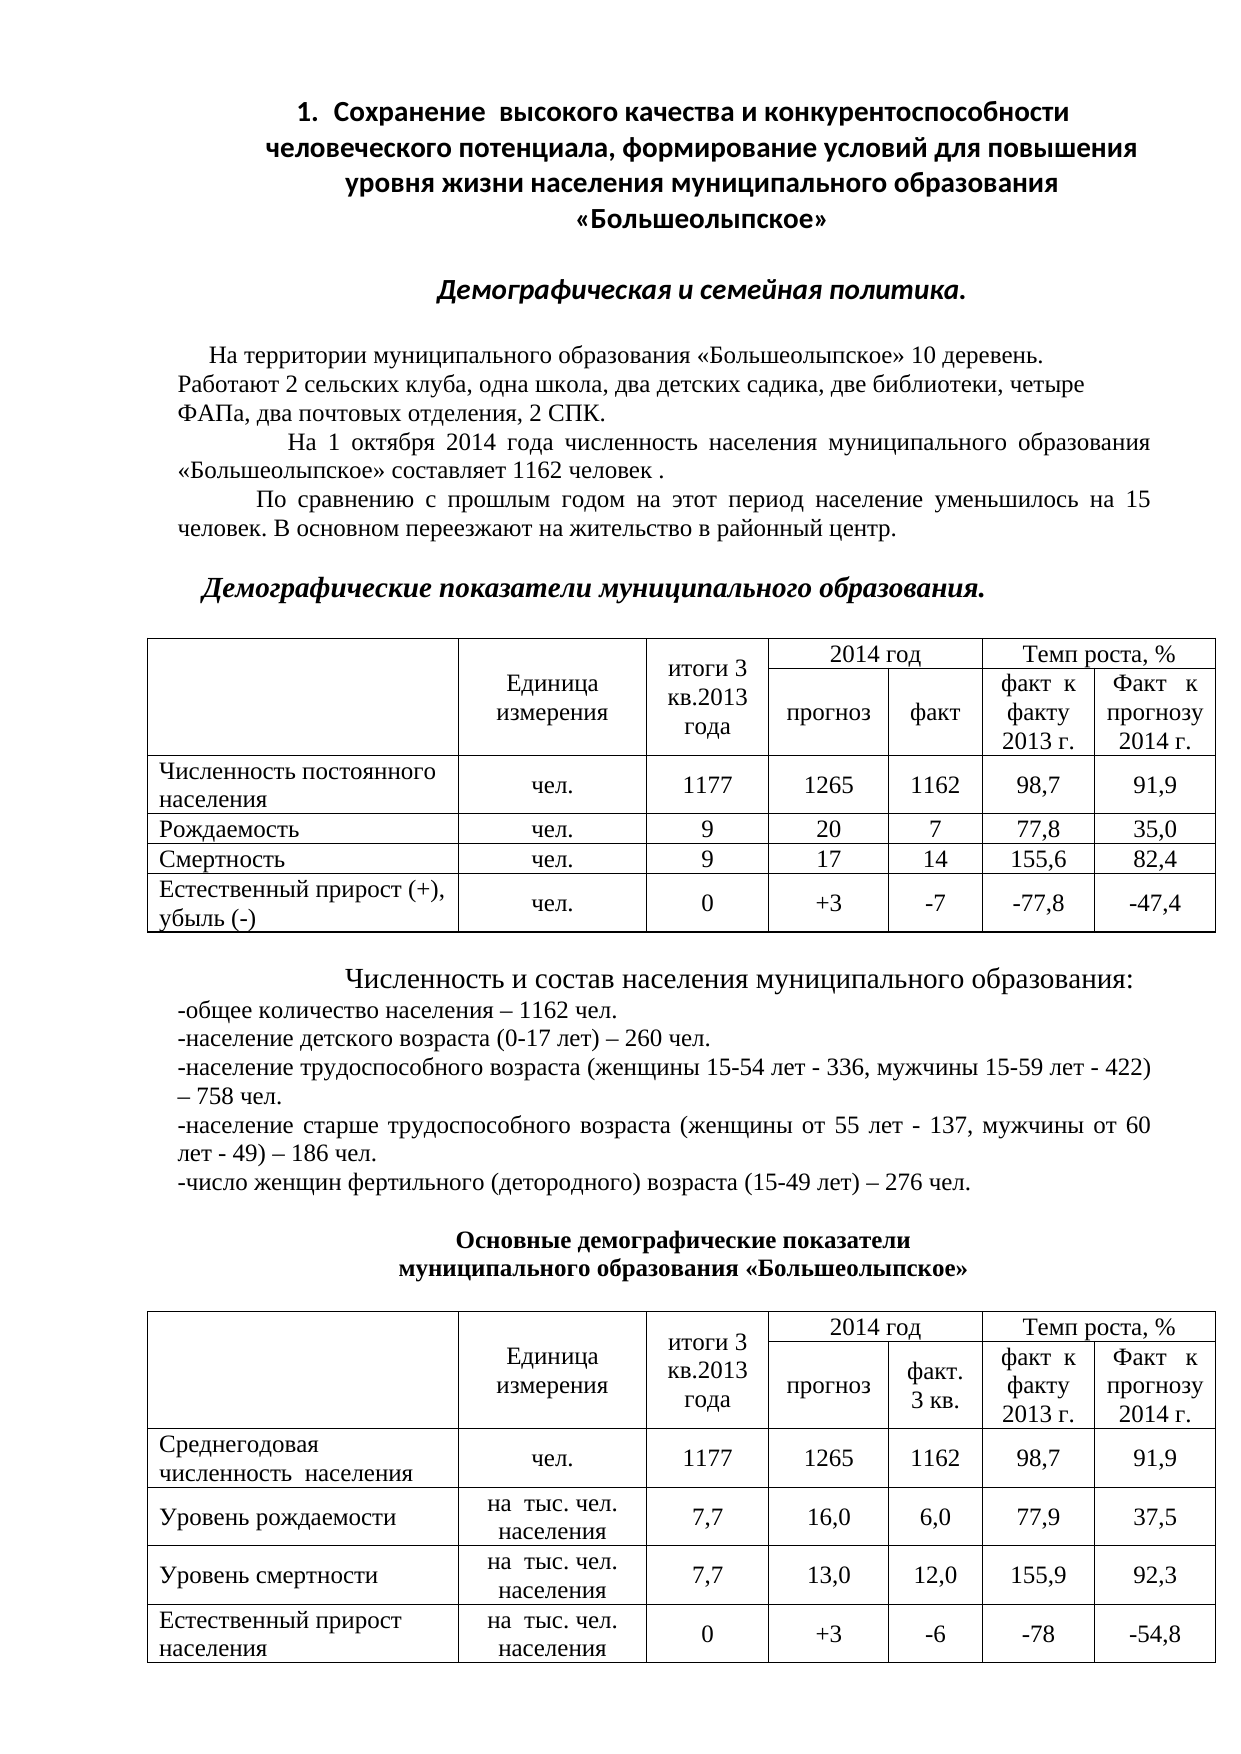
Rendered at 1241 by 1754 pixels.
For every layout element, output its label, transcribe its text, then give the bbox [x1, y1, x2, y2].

table_header 2014 год [769, 1312, 982, 1341]
table_cell 7 [889, 814, 982, 843]
table_header Темп роста, % [983, 639, 1215, 667]
table_header итоги 3 кв.2013 года [647, 1312, 768, 1428]
table_cell Естественный прирост населения [148, 1605, 458, 1662]
table_cell факт к факту 2013 г. [983, 1342, 1094, 1428]
table_cell Уровень смертности [148, 1546, 458, 1604]
table_header 2014 год [769, 639, 982, 667]
text На 1 октября 2014 года численность населения муниципального образования «Большеолыпское» составляет 1162 человек . [177, 427, 1152, 484]
table_cell чел. [459, 844, 646, 873]
table_header [148, 1312, 458, 1428]
table_header Единица измерения [459, 639, 646, 755]
list Сохранение высокого качества и конкурентоспособности человеческого потенциала, формирование условий для повышения уровня жизни населения муниципального образования «Большеолыпское» [215, 93, 1152, 236]
text -общее количество населения – 1162 чел. [177, 995, 1152, 1023]
text -население детского возраста (0-17 лет) – 260 чел. [177, 1023, 1152, 1052]
table_cell 17 [769, 844, 888, 873]
table_cell чел. [459, 874, 646, 931]
table_cell Естественный прирост (+), убыль (-) [148, 874, 458, 931]
table_cell 9 [647, 844, 768, 873]
table_cell 20 [769, 814, 888, 843]
table_cell 77,9 [983, 1488, 1094, 1545]
table_cell 0 [647, 1605, 768, 1662]
text Численность и состав населения муниципального образования: [271, 961, 1152, 995]
table_cell 7,7 [647, 1488, 768, 1545]
table_header [148, 639, 458, 755]
table_cell Уровень рождаемости [148, 1488, 458, 1545]
table_cell -6 [889, 1605, 982, 1662]
table_cell 1265 [769, 756, 888, 813]
table_cell 0 [647, 874, 768, 931]
table_cell 92,3 [1095, 1546, 1215, 1604]
table_cell -7 [889, 874, 982, 931]
table_cell 14 [889, 844, 982, 873]
table_cell чел. [459, 814, 646, 843]
table_cell 91,9 [1095, 756, 1215, 813]
table_cell 13,0 [769, 1546, 888, 1604]
table_cell на тыс. чел. населения [459, 1605, 646, 1662]
table_cell чел. [459, 756, 646, 813]
table_cell Среднегодовая численность населения [148, 1429, 458, 1487]
text Демографические показатели муниципального образования. [177, 571, 1152, 604]
table_cell 98,7 [983, 1429, 1094, 1487]
table_cell 155,9 [983, 1546, 1094, 1604]
text -население трудоспособного возраста (женщины 15-54 лет - 336, мужчины 15-59 лет - 422) – 758 чел. [177, 1052, 1152, 1110]
text Демографическая и семейная политика. [252, 271, 1152, 307]
table_header Темп роста, % [983, 1312, 1215, 1341]
table_cell -47,4 [1095, 874, 1215, 931]
table_cell 1177 [647, 1429, 768, 1487]
table_cell 1162 [889, 756, 982, 813]
table_cell факт [889, 669, 982, 755]
table_cell 98,7 [983, 756, 1094, 813]
text муниципального образования «Большеолыпское» [215, 1253, 1152, 1282]
text Основные демографические показатели [215, 1225, 1152, 1253]
table_cell 7,7 [647, 1546, 768, 1604]
table_cell 1162 [889, 1429, 982, 1487]
table_cell +3 [769, 1605, 888, 1662]
table_cell 12,0 [889, 1546, 982, 1604]
table_cell Факт к прогнозу 2014 г. [1095, 1342, 1215, 1428]
table_cell 1265 [769, 1429, 888, 1487]
table_cell 77,8 [983, 814, 1094, 843]
table_cell факт к факту 2013 г. [983, 669, 1094, 755]
table_cell на тыс. чел. населения [459, 1488, 646, 1545]
table_cell 37,5 [1095, 1488, 1215, 1545]
table_cell -77,8 [983, 874, 1094, 931]
table_cell Факт к прогнозу 2014 г. [1095, 669, 1215, 755]
table_cell -78 [983, 1605, 1094, 1662]
table_cell -54,8 [1095, 1605, 1215, 1662]
text -число женщин фертильного (детородного) возраста (15-49 лет) – 276 чел. [177, 1167, 1152, 1196]
table_cell Смертность [148, 844, 458, 873]
table_cell 35,0 [1095, 814, 1215, 843]
table_cell Рождаемость [148, 814, 458, 843]
table_cell прогноз [769, 1342, 888, 1428]
text -население старше трудоспособного возраста (женщины от 55 лет - 137, мужчины от 60 лет - 49) – 186 чел. [177, 1110, 1152, 1167]
table_cell 9 [647, 814, 768, 843]
text По сравнению с прошлым годом на этот период население уменьшилось на 15 человек. В основном переезжают на жительство в районный центр. [177, 484, 1152, 542]
table_cell на тыс. чел. населения [459, 1546, 646, 1604]
table_cell 91,9 [1095, 1429, 1215, 1487]
table_cell прогноз [769, 669, 888, 755]
table_cell Численность постоянного населения [148, 756, 458, 813]
text На территории муниципального образования «Большеолыпское» 10 деревень. Работают 2 сельских клуба, одна школа, два детских садика, две библиотеки, четыре ФАПа, два почтовых отделения, 2 СПК. [177, 341, 1152, 427]
table_cell 6,0 [889, 1488, 982, 1545]
table_header Единица измерения [459, 1312, 646, 1428]
table_cell 155,6 [983, 844, 1094, 873]
table_header итоги 3 кв.2013 года [647, 639, 768, 755]
table_cell факт. 3 кв. [889, 1342, 982, 1428]
table_cell +3 [769, 874, 888, 931]
table_cell 16,0 [769, 1488, 888, 1545]
table_cell 1177 [647, 756, 768, 813]
table_cell 82,4 [1095, 844, 1215, 873]
table_cell чел. [459, 1429, 646, 1487]
